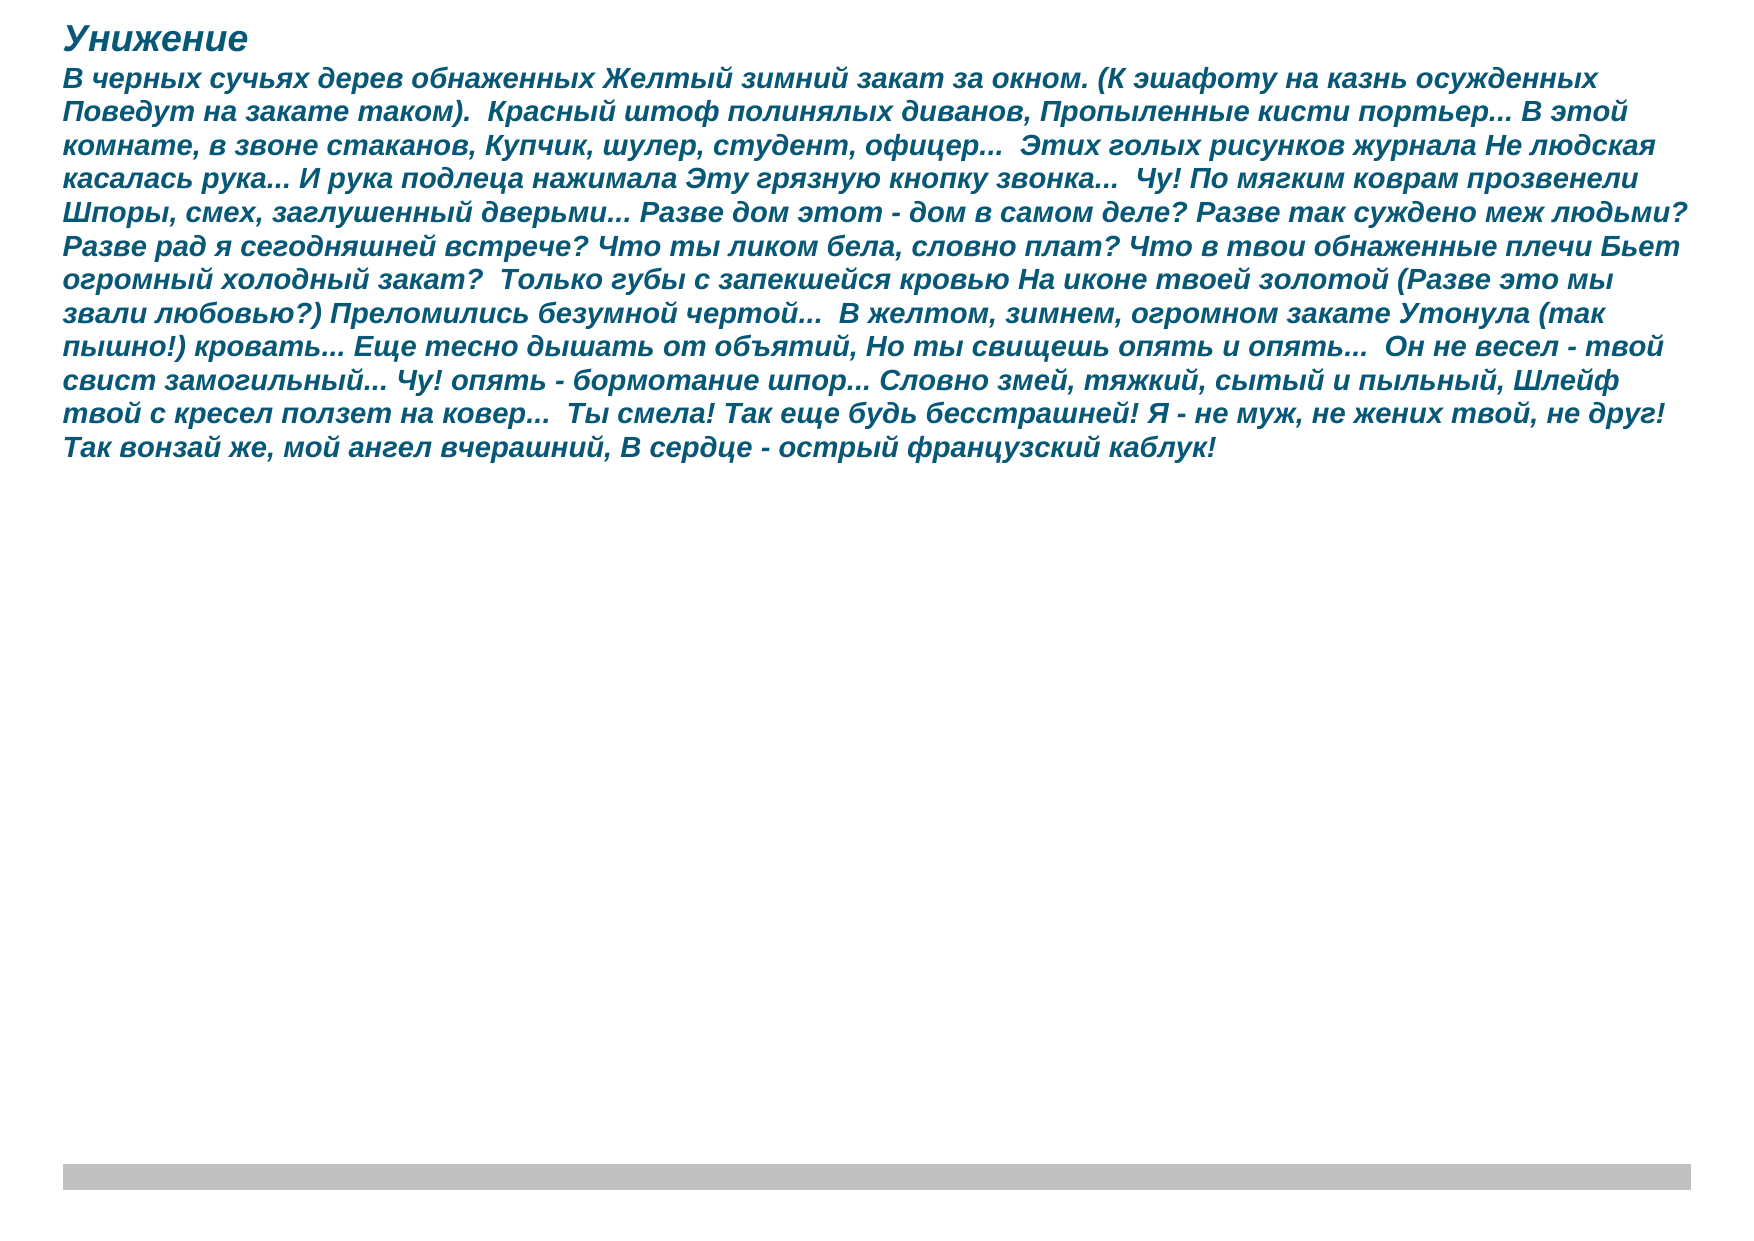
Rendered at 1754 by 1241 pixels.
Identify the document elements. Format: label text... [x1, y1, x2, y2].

text В черных сучьях дерев обнаженных [62, 61, 1691, 463]
subtitle Унижение [62, 17, 1691, 60]
